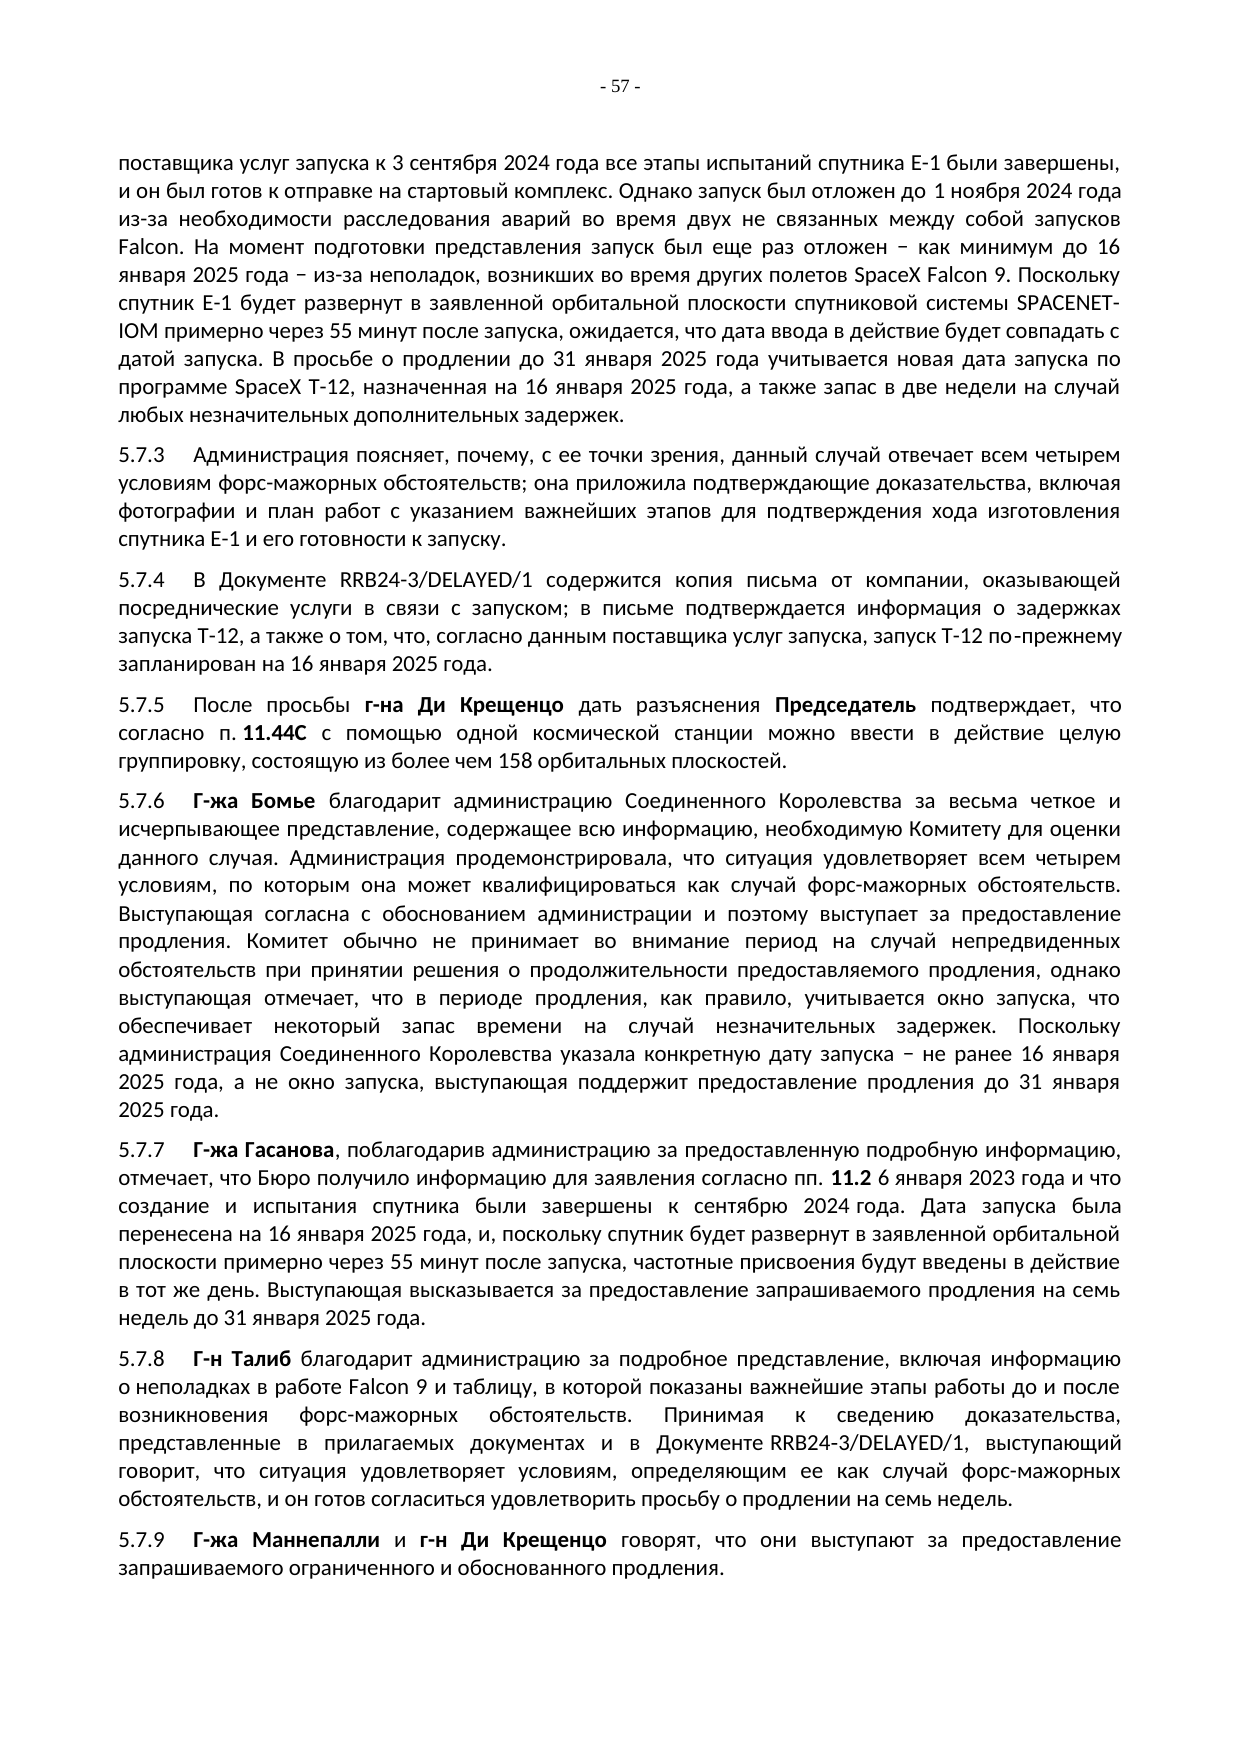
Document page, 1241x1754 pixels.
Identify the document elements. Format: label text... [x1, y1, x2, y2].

text 5.7.5 После просьбы г-на Ди Крещенцо дать разъяснения Председатель подтверждает, что согласно п. 11.44C с помощью одной космической станции можно ввести в действие целую группировку, состоящую из более чем 158 орбитальных плоскостей. [118, 690, 1122, 774]
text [118, 148, 1122, 428]
text 5.7.4 В Документе RRB24-3/DELAYED/1 содержится копия письма от компании, оказывающей посреднические услуги в связи с запуском; в письме подтверждается информация о задержках запуска Т-12, а также о том, что, согласно данным поставщика услуг запуска, запуск Т-12 по‑прежнему запланирован на 16 января 2025 года. [118, 565, 1122, 677]
text 5.7.6 Г-жа Бомье благодарит администрацию Соединенного Королевства за весьма четкое и исчерпывающее представление, содержащее всю информацию, необходимую Комитету для оценки данного случая. Администрация продемонстрировала, что ситуация удовлетворяет всем четырем условиям, по которым она может квалифицироваться как случай форс-мажорных обстоятельств. Выступающая согласна с обоснованием администрации и поэтому выступает за предоставление продления. Комитет обычно не принимает во внимание период на случай непредвиденных обстоятельств при принятии решения о продолжительности предоставляемого продления, однако выступающая отмечает, что в периоде продления, как правило, учитывается окно запуска, что обеспечивает некоторый запас времени на случай незначительных задержек. Поскольку администрация Соединенного Королевства указала конкретную дату запуска − не ранее 16 января 2025 года, а не окно запуска, выступающая поддержит предоставление продления до 31 января 2025 года. [118, 787, 1122, 1123]
text 5.7.9 Г-жа Маннепалли и г-н Ди Крещенцо говорят, что они выступают за предоставление запрашиваемого ограниченного и обоснованного продления. [118, 1525, 1122, 1581]
text 5.7.7 Г-жа Гасанова, поблагодарив администрацию за предоставленную подробную информацию, отмечает, что Бюро получило информацию для заявления согласно пп. 11.2 6 января 2023 года и что создание и испытания спутника были завершены к сентябрю 2024 года. Дата запуска была перенесена на 16 января 2025 года, и, поскольку спутник будет развернут в заявленной орбитальной плоскости примерно через 55 минут после запуска, частотные присвоения будут введены в действие в тот же день. Выступающая высказывается за предоставление запрашиваемого продления на семь недель до 31 января 2025 года. [118, 1135, 1122, 1331]
text 5.7.3 Администрация поясняет, почему, с ее точки зрения, данный случай отвечает всем четырем условиям форс-мажорных обстоятельств; она приложила подтверждающие доказательства, включая фотографии и план работ с указанием важнейших этапов для подтверждения хода изготовления спутника E-1 и его готовности к запуску. [118, 440, 1122, 552]
text 5.7.8 Г-н Талиб благодарит администрацию за подробное представление, включая информацию о неполадках в работе Falcon 9 и таблицу, в которой показаны важнейшие этапы работы до и после возникновения форс-мажорных обстоятельств. Принимая к сведению доказательства, представленные в прилагаемых документах и в Документе RRB24‑3/DELAYED/1, выступающий говорит, что ситуация удовлетворяет условиям, определяющим ее как случай форс-мажорных обстоятельств, и он готов согласиться удовлетворить просьбу о продлении на семь недель. [118, 1344, 1122, 1512]
